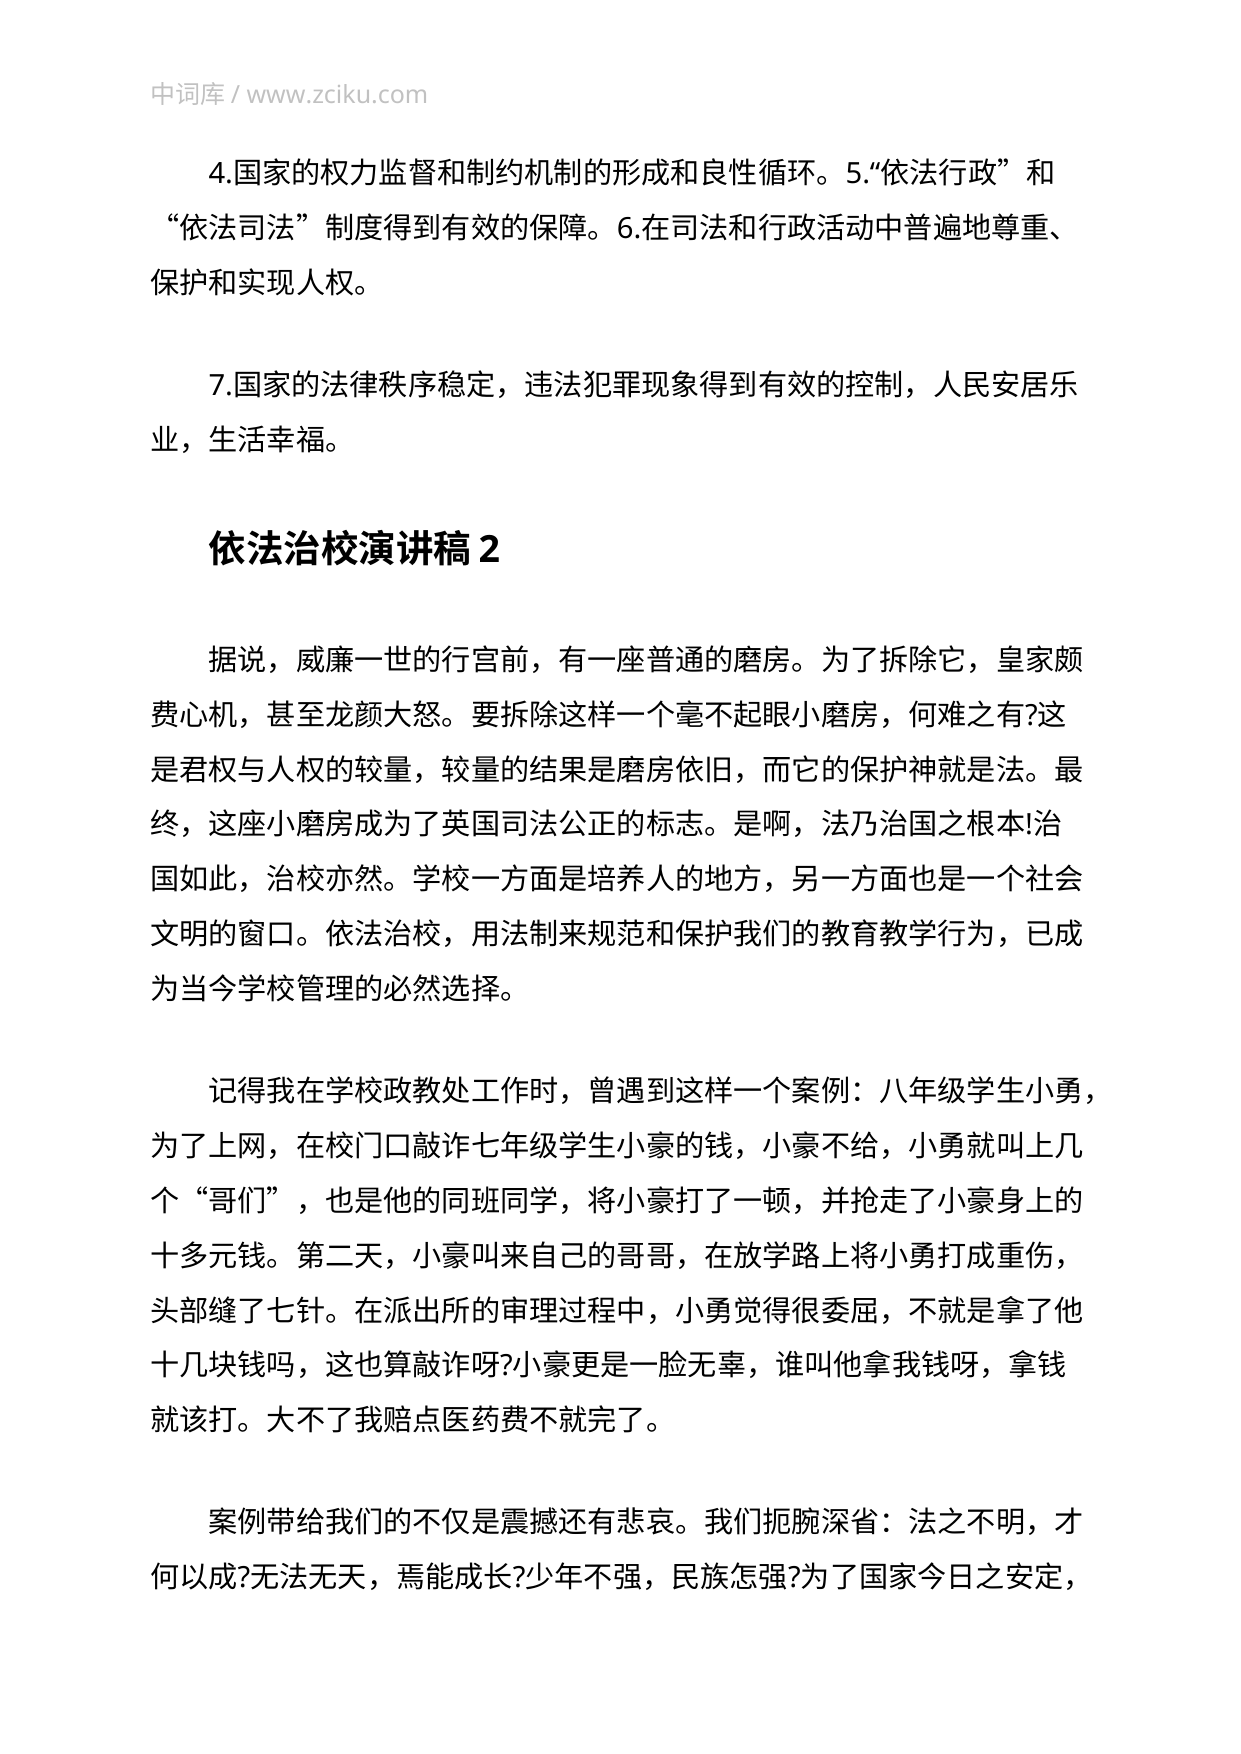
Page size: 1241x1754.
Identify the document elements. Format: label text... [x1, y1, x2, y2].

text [150, 1499, 1090, 1596]
text 4.国家的权力监督和制约机制的形成和良性循环。5.“依法行政”和“依法司法”制度得到有效的保障。6.在司法和行政活动中普遍地尊重、保护和实现人权。 [150, 150, 1090, 302]
text 依法治校演讲稿2 [150, 518, 1090, 573]
text 据说，威廉一世的行宫前，有一座普通的磨房。为了拆除它，皇家颇费心机，甚至龙颜大怒。要拆除这样一个毫不起眼小磨房，何难之有?这是君权与人权的较量，较量的结果是磨房依旧，而它的保护神就是法。最终，这座小磨房成为了英国司法公正的标志。是啊，法乃治国之根本!治国如此，治校亦然。学校一方面是培养人的地方，另一方面也是一个社会文明的窗口。依法治校，用法制来规范和保护我们的教育教学行为，已成为当今学校管理的必然选择。 [150, 636, 1090, 1008]
text 7.国家的法律秩序稳定，违法犯罪现象得到有效的控制，人民安居乐业，生活幸福。 [150, 362, 1090, 459]
text 记得我在学校政教处工作时，曾遇到这样一个案例：八年级学生小勇，为了上网，在校门口敲诈七年级学生小豪的钱，小豪不给，小勇就叫上几个“哥们”，也是他的同班同学，将小豪打了一顿，并抢走了小豪身上的十多元钱。第二天，小豪叫来自己的哥哥，在放学路上将小勇打成重伤，头部缝了七针。在派出所的审理过程中，小勇觉得很委屈，不就是拿了他十几块钱吗，这也算敲诈呀?小豪更是一脸无辜，谁叫他拿我钱呀，拿钱就该打。大不了我赔点医药费不就完了。 [150, 1067, 1090, 1439]
